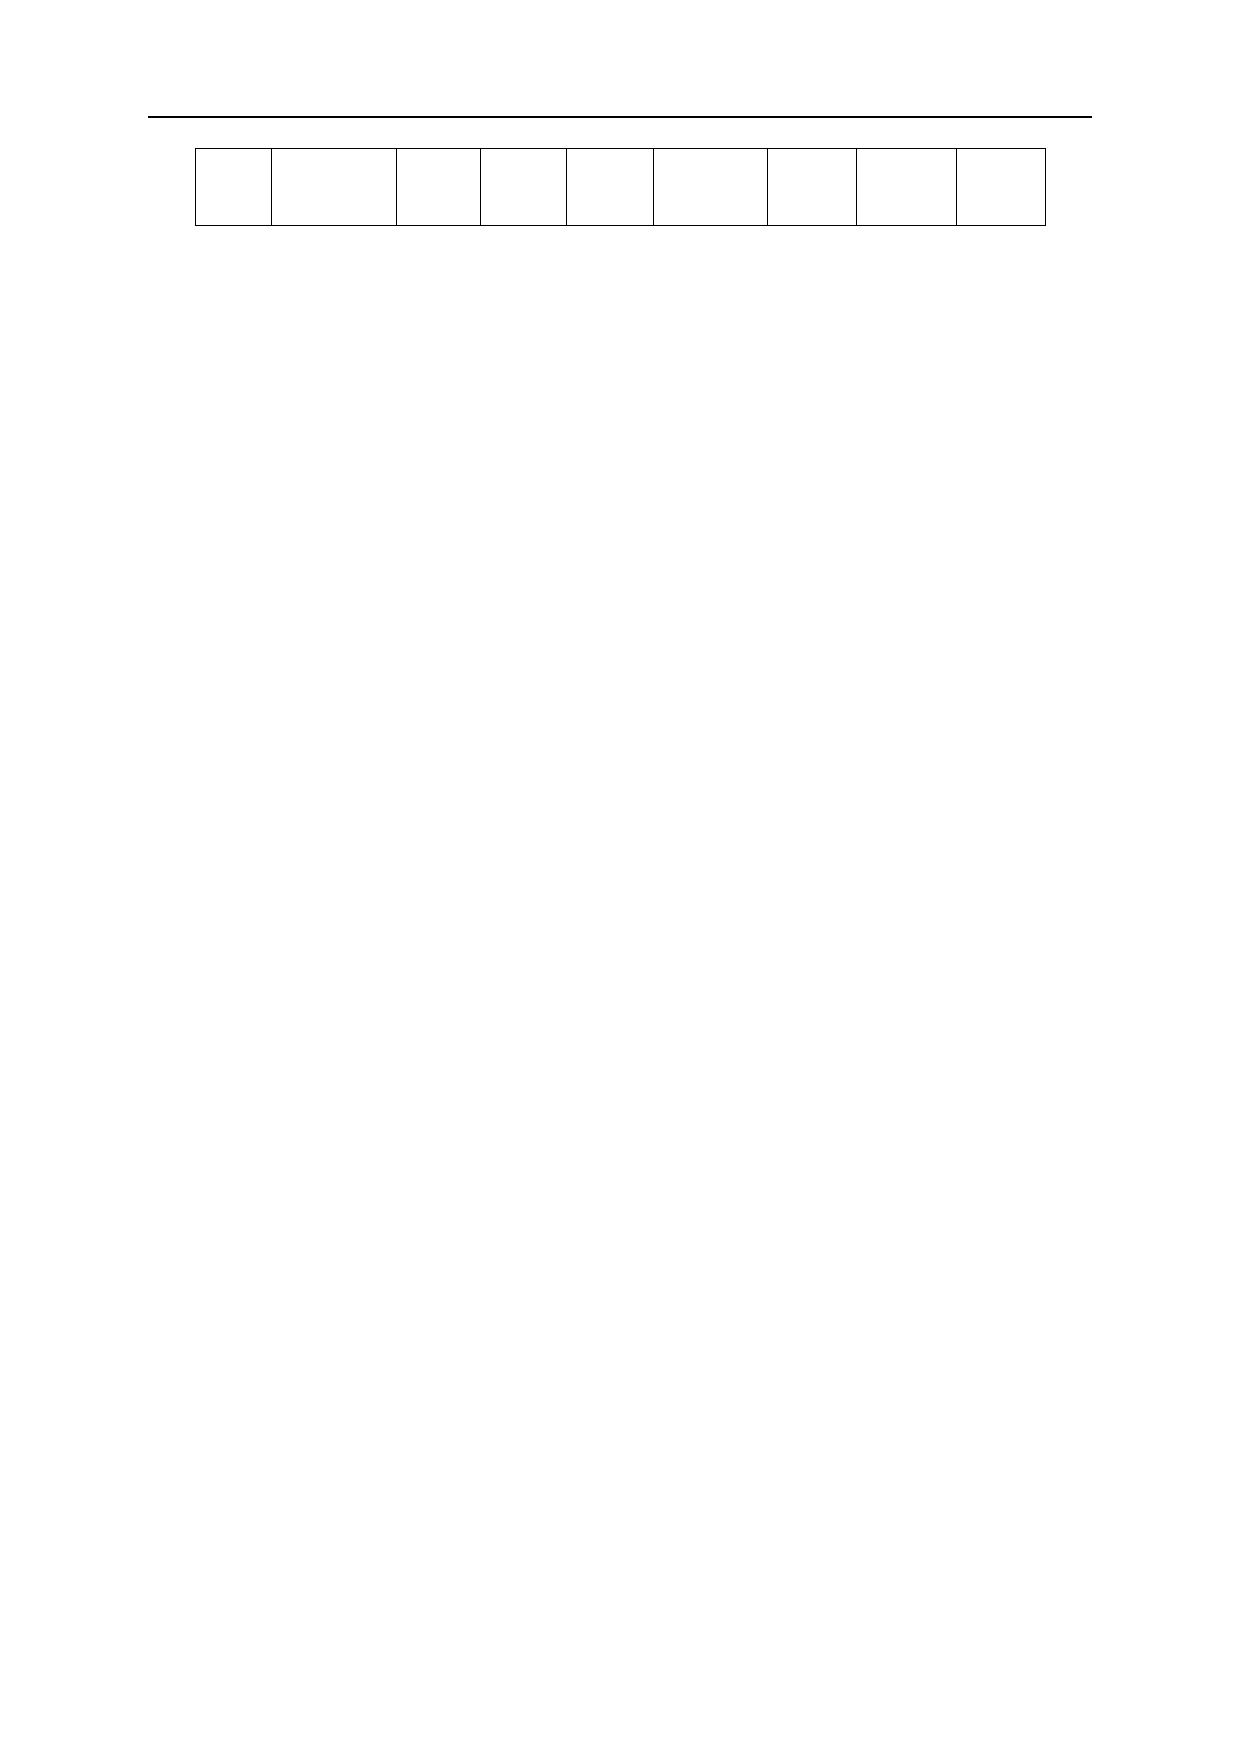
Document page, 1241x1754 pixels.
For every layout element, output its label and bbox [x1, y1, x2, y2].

table_cell [481, 149, 566, 225]
table_cell [857, 149, 956, 225]
table_cell [957, 149, 1045, 225]
table_cell [196, 149, 271, 225]
table_cell [768, 149, 856, 225]
table_cell [397, 149, 480, 225]
table_cell [272, 149, 396, 225]
table_cell [567, 149, 653, 225]
table_cell [654, 149, 767, 225]
